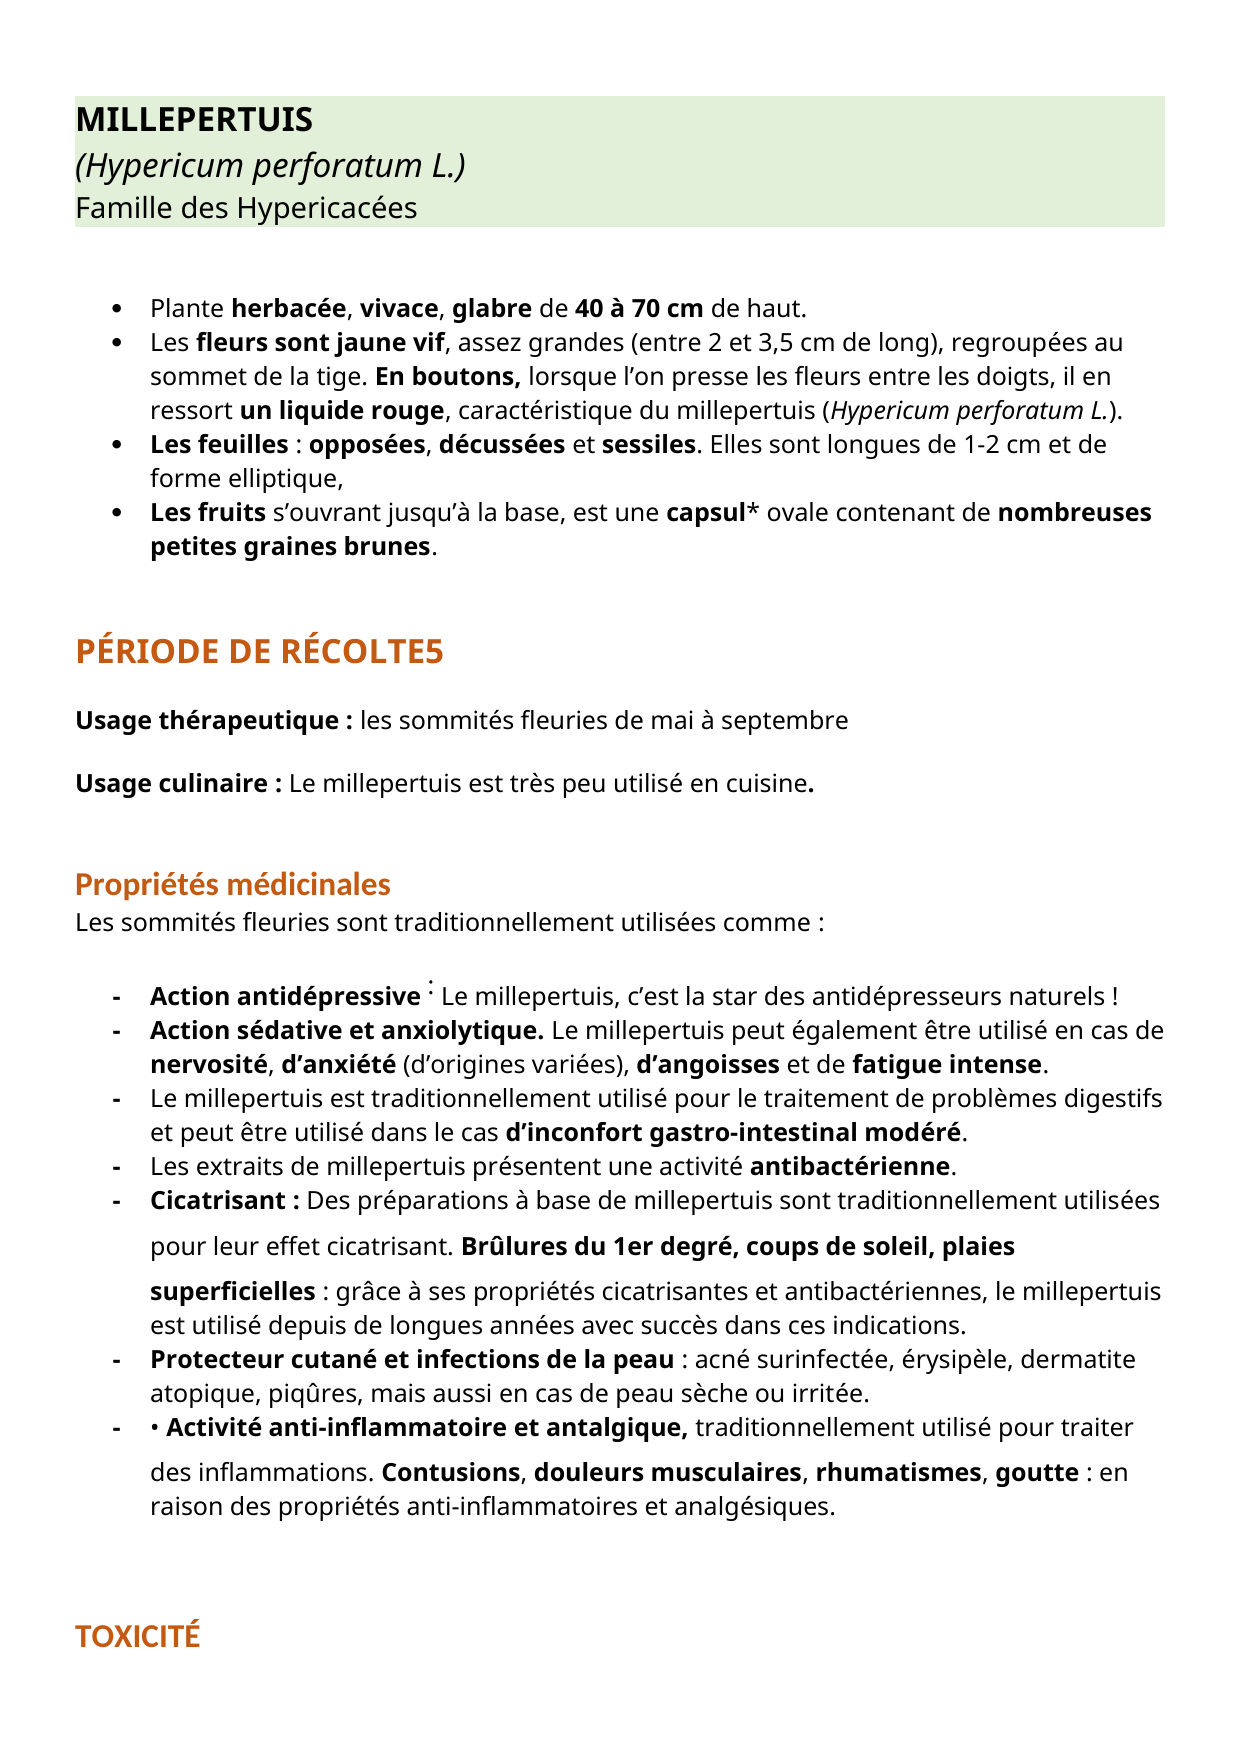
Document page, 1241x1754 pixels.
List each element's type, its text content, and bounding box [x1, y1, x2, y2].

text Famille des Hypericacées [75, 187, 1165, 227]
list Les extraits de millepertuis présentent une activité antibactérienne. [112, 1236, 1165, 1270]
text Propriétés médicinales [75, 863, 1165, 904]
list Les fruits s’ouvrant jusqu’à la base, est une capsul* ovale contenant de nombreuses petites graines brunes. [112, 495, 1165, 563]
list Protecteur cutané et infections de la peau : acné surinfectée, érysipèle, dermatite atopique, piqûres, mais aussi en cas de peau sèche ou irritée. [112, 1487, 1165, 1555]
list Le millepertuis est traditionnellement utilisé pour le traitement de problèmes digestifs et peut être utilisé dans le cas d’inconfort gastro-intestinal modéré. [112, 1139, 1165, 1207]
text MILLEPERTUIS [75, 96, 1165, 142]
list Les feuilles : opposées, décussées et sessiles. Elles sont longues de 1-2 cm et de forme elliptique, [112, 427, 1165, 495]
text Usage thérapeutique : les sommités fleuries de mai à septembre [75, 703, 1165, 737]
text (Hypericum perforatum L.) [75, 142, 1165, 187]
list Les fleurs sont jaune vif, assez grandes (entre 2 et 3,5 cm de long), regroupées au sommet de la tige. En boutons, lorsque l’on presse les fleurs entre les doigts, il en ressort un liquide rouge, caractéristique du millepertuis (Hypericum perforatum L.). [112, 324, 1165, 427]
text PÉRIODE DE RÉCOLTE5 [75, 628, 1165, 674]
text Les sommités fleuries sont traditionnellement utilisées comme : [75, 904, 1165, 938]
text Usage culinaire : Le millepertuis est très peu utilisé en cuisine. [75, 766, 1165, 800]
list Plante herbacée, vivace, glabre de 40 à 70 cm de haut. [112, 291, 1165, 324]
list Cicatrisant : Des préparations à base de millepertuis sont traditionnellement utilisées pour leur effet cicatrisant. Brûlures du 1er degré, coups de soleil, plaies superficielles : grâce à ses propriétés cicatrisantes et antibactériennes, le millepertuis est utilisé depuis de longues années avec succès dans ces indications. [112, 1299, 1165, 1458]
list Action sédative et anxiolytique. Le millepertuis peut également être utilisé en cas de nervosité, d’anxiété (d’origines variées), d’angoisses et de fatigue intense. [112, 1042, 1165, 1110]
list Action antidépressive : Le millepertuis, c’est la star des antidépresseurs naturels ! [112, 967, 1165, 1013]
